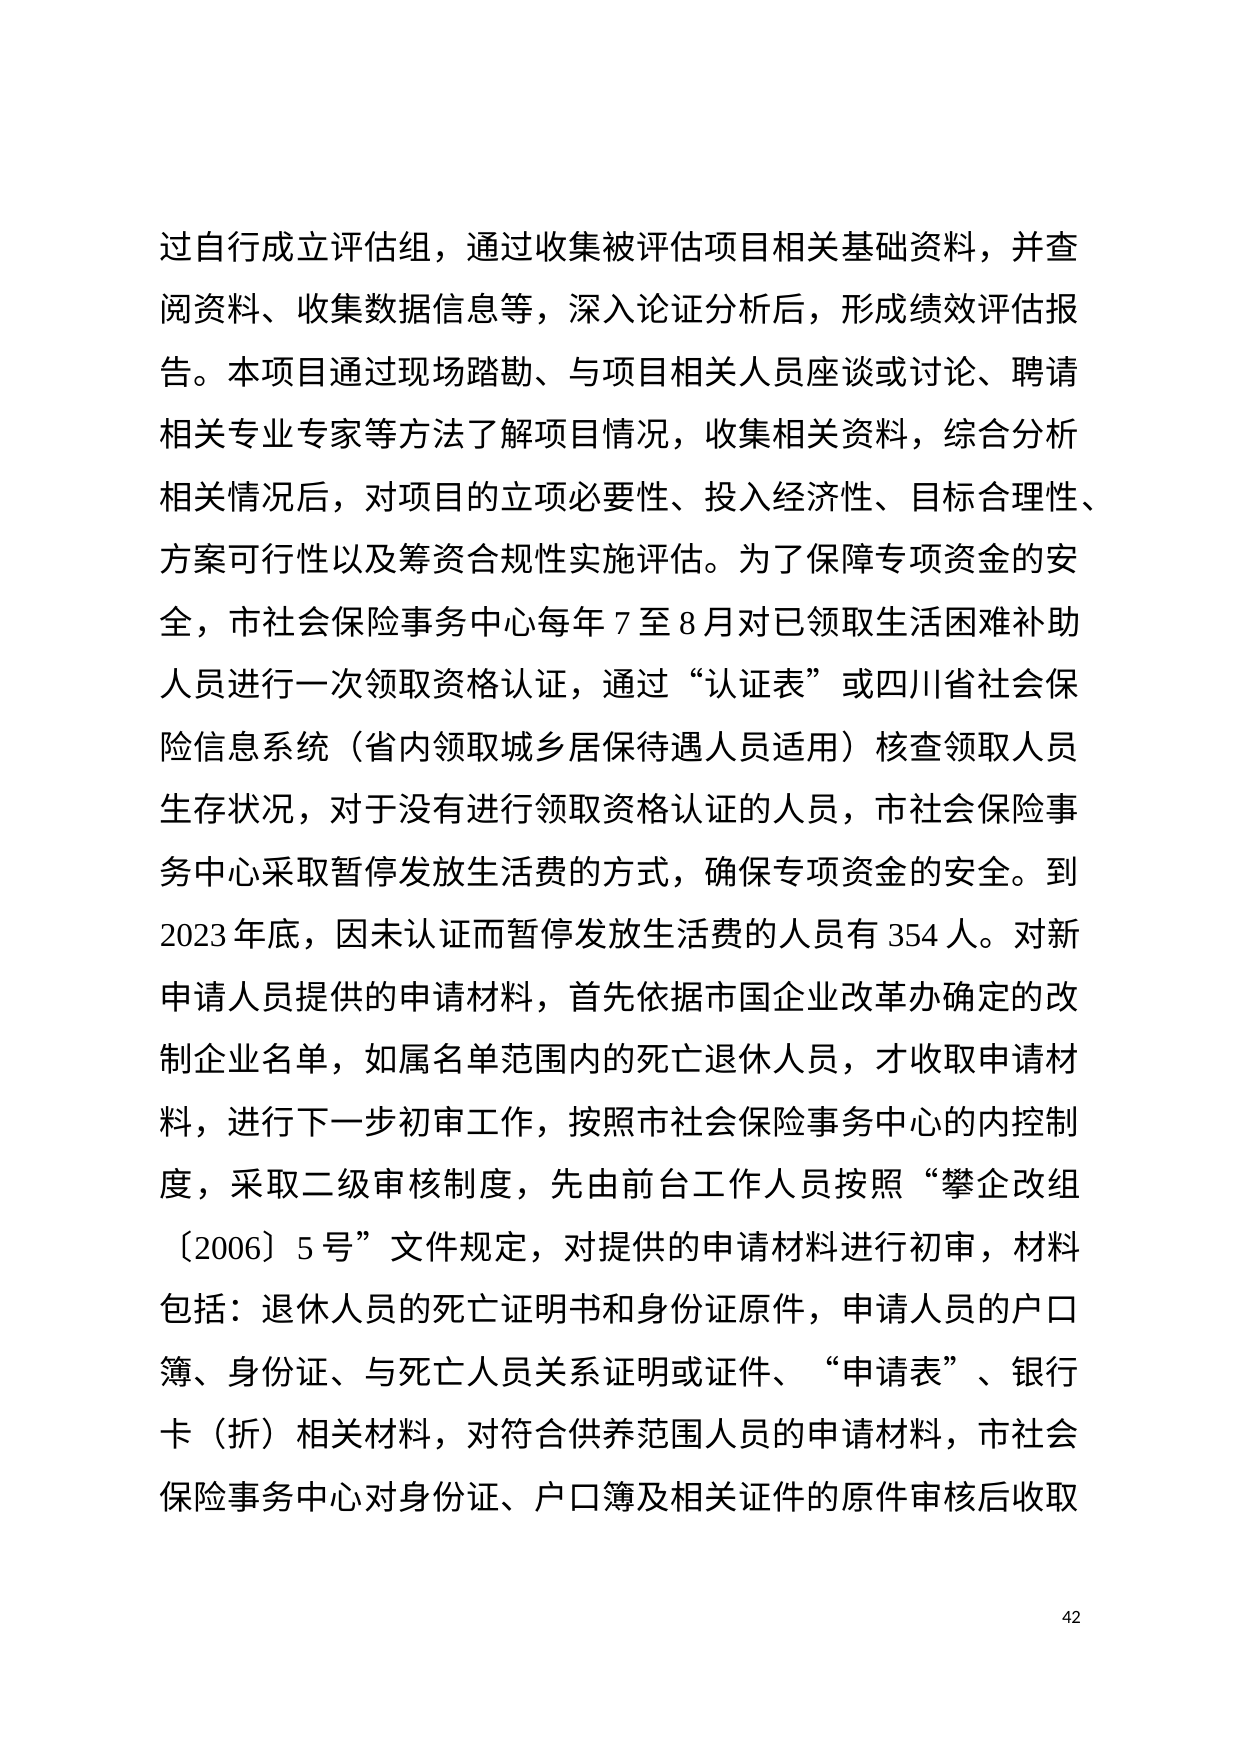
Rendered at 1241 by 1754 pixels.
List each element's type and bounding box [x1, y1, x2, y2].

text [159, 209, 1081, 1522]
